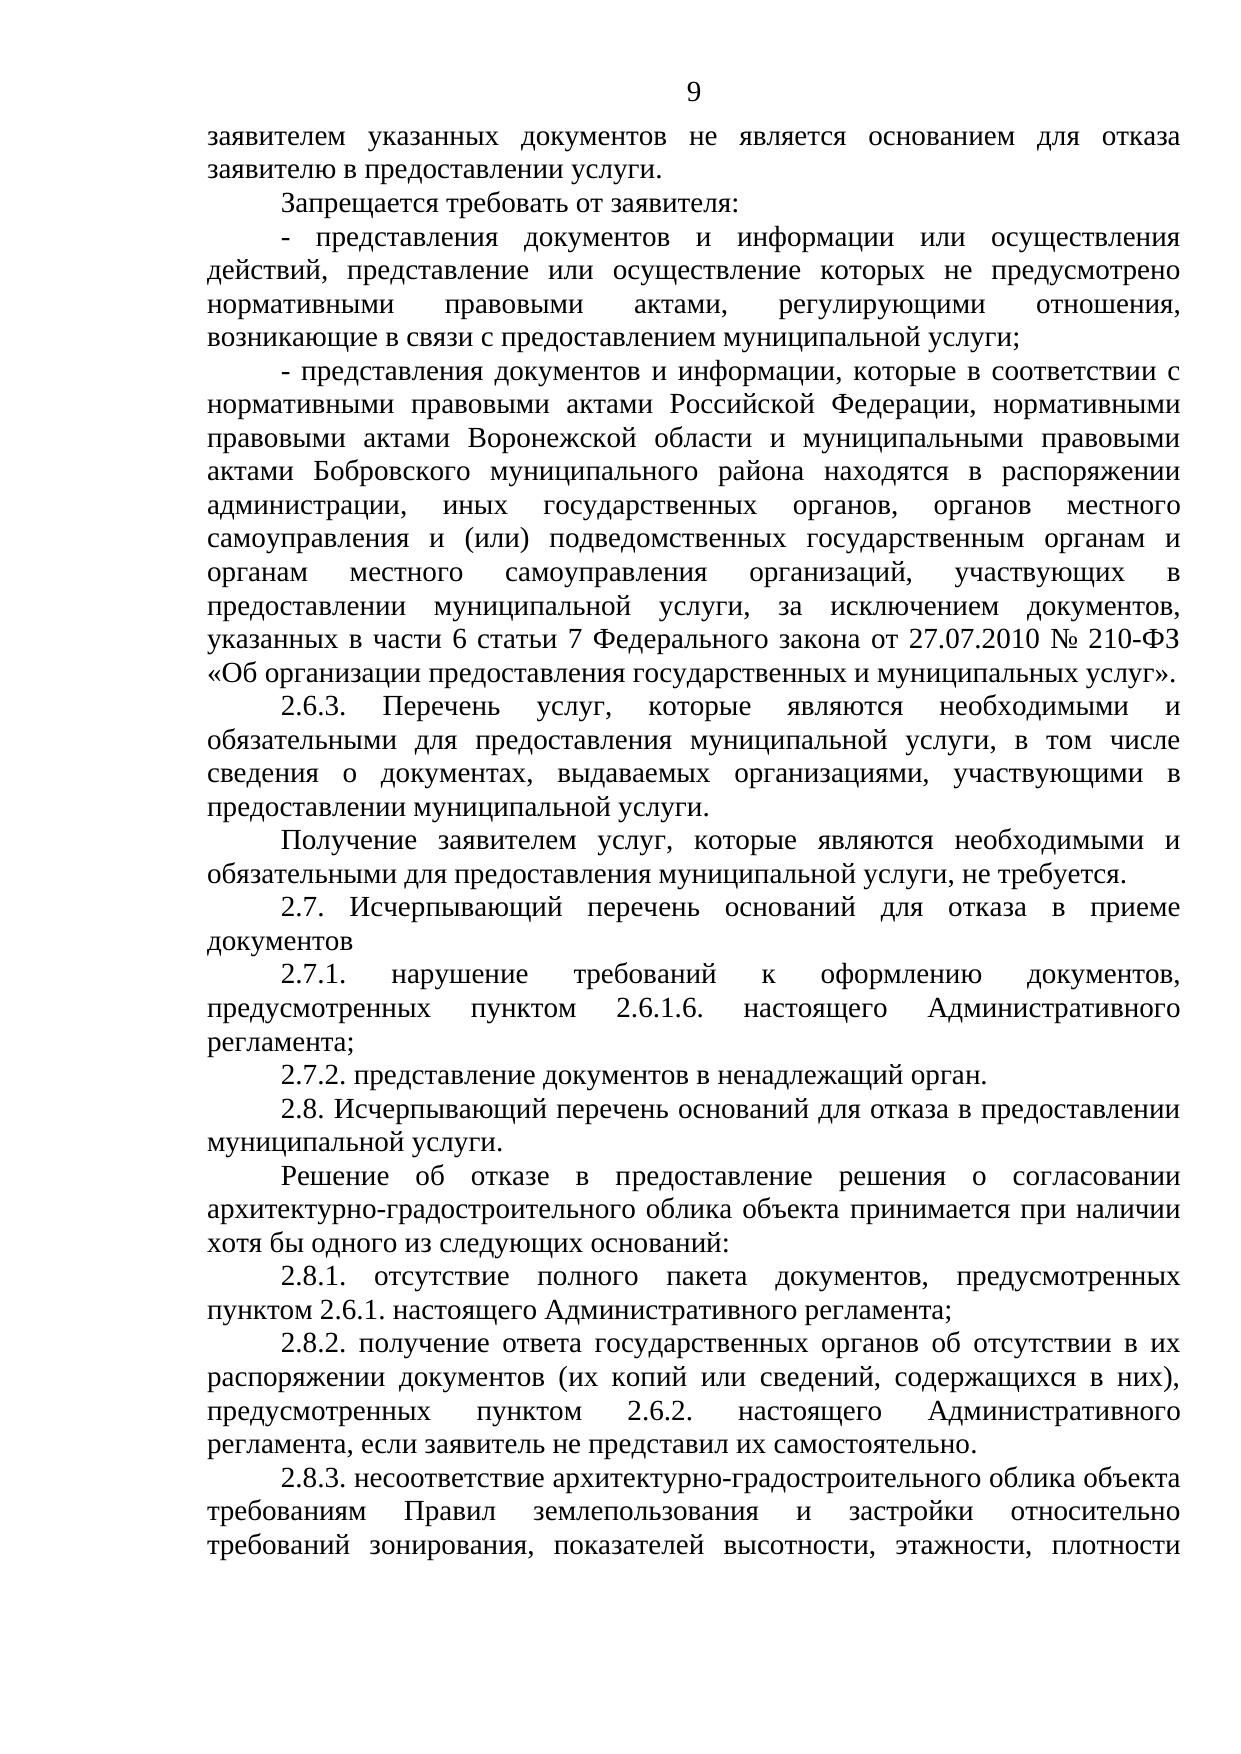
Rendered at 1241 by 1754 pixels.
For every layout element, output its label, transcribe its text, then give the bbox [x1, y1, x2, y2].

text 2.7. Исчерпывающий перечень оснований для отказа в приеме документов [207, 889, 1181, 957]
text 2.8. Исчерпывающий перечень оснований для отказа в предоставлении муниципальной услуги. [207, 1091, 1181, 1158]
text Запрещается требовать от заявителя: [207, 185, 1181, 219]
text Решение об отказе в предоставление решения о согласовании архитектурно-градостроительного облика объекта принимается при наличии хотя бы одного из следующих оснований: [207, 1158, 1181, 1258]
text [207, 1460, 1181, 1560]
text 2.8.2. получение ответа государственных органов об отсутствии в их распоряжении документов (их копий или сведений, содержащихся в них), предусмотренных пунктом 2.6.2. настоящего Административного регламента, если заявитель не представил их самостоятельно. [207, 1326, 1181, 1460]
text 2.8.1. отсутствие полного пакета документов, предусмотренных пунктом 2.6.1. настоящего Административного регламента; [207, 1258, 1181, 1326]
text - представления документов и информации, которые в соответствии с нормативными правовыми актами Российской Федерации, нормативными правовыми актами Воронежской области и муниципальными правовыми актами Бобровского муниципального района находятся в распоряжении администрации, иных государственных органов, органов местного самоуправления и (или) подведомственных государственным органам и органам местного самоуправления организаций, участвующих в предоставлении муниципальной услуги, за исключением документов, указанных в части 6 статьи 7 Федерального закона от 27.07.2010 № 210-ФЗ «Об организации предоставления государственных и муниципальных услуг». [207, 353, 1181, 688]
text Получение заявителем услуг, которые являются необходимыми и обязательными для предоставления муниципальной услуги, не требуется. [207, 822, 1181, 889]
text - представления документов и информации или осуществления действий, представление или осуществление которых не предусмотрено нормативными правовыми актами, регулирующими отношения, возникающие в связи с предоставлением муниципальной услуги; [207, 219, 1181, 353]
text 2.7.1. нарушение требований к оформлению документов, предусмотренных пунктом 2.6.1.6. настоящего Административного регламента; [207, 957, 1181, 1057]
text 2.7.2. представление документов в ненадлежащий орган. [207, 1057, 1181, 1091]
text 2.6.3. Перечень услуг, которые являются необходимыми и обязательными для предоставления муниципальной услуги, в том числе сведения о документах, выдаваемых организациями, участвующими в предоставлении муниципальной услуги. [207, 688, 1181, 822]
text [207, 118, 1181, 185]
